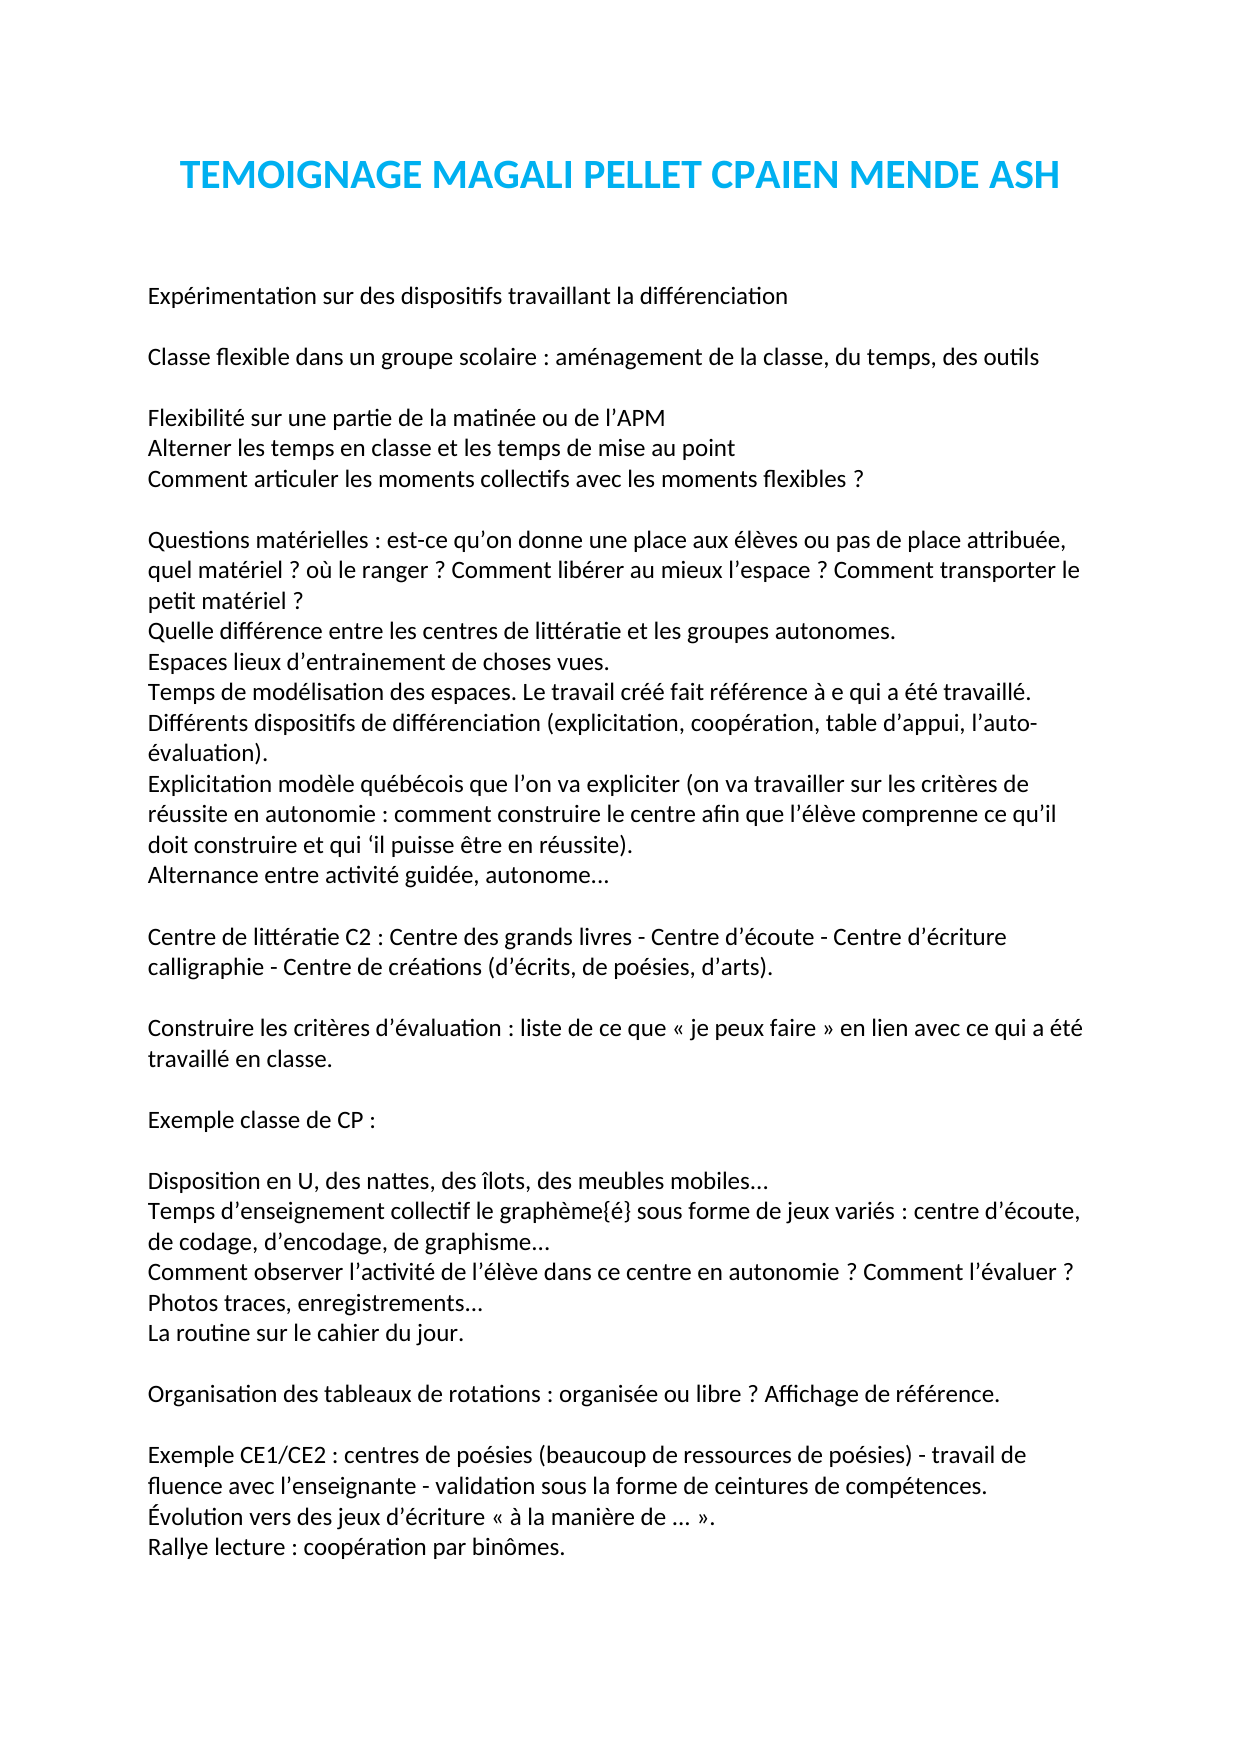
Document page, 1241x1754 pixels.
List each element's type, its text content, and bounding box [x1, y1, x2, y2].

text Comment articuler les moments collectifs avec les moments flexibles ? [148, 463, 1093, 493]
text Questions matérielles : est-ce qu’on donne une place aux élèves ou pas de place attribuée, quel matériel ? où le ranger ? Comment libérer au mieux l’espace ? Comment transporter le petit matériel ? [148, 524, 1093, 616]
text Explicitation modèle québécois que l’on va expliciter (on va travailler sur les critères de réussite en autonomie : comment construire le centre afin que l’élève comprenne ce qu’il doit construire et qui ‘il puisse être en réussite). [148, 768, 1093, 860]
text Temps d’enseignement collectif le graphème{é} sous forme de jeux variés : centre d’écoute, de codage, d’encodage, de graphisme... [148, 1195, 1093, 1256]
text Alterner les temps en classe et les temps de mise au point [148, 432, 1093, 463]
text Organisation des tableaux de rotations : organisée ou libre ? Affichage de référence. [148, 1378, 1093, 1409]
text Rallye lecture : coopération par binômes. [148, 1531, 1093, 1562]
text Centre de littératie C2 : Centre des grands livres - Centre d’écoute - Centre d’écriture calligraphie - Centre de créations (d’écrits, de poésies, d’arts). [148, 921, 1093, 982]
text Différents dispositifs de différenciation (explicitation, coopération, table d’appui, l’auto-évaluation). [148, 707, 1093, 768]
text Alternance entre activité guidée, autonome... [148, 860, 1093, 890]
text Espaces lieux d’entrainement de choses vues. [148, 646, 1093, 677]
text Disposition en U, des nattes, des îlots, des meubles mobiles... [148, 1165, 1093, 1195]
text Évolution vers des jeux d’écriture « à la manière de ... ». [148, 1501, 1093, 1531]
text Flexibilité sur une partie de la matinée ou de l’APM [148, 402, 1093, 432]
text Expérimentation sur des dispositifs travaillant la différenciation [148, 280, 1093, 310]
text Temps de modélisation des espaces. Le travail créé fait référence à e qui a été travaillé. [148, 677, 1093, 707]
text Photos traces, enregistrements... [148, 1287, 1093, 1317]
text Exemple CE1/CE2 : centres de poésies (beaucoup de ressources de poésies) - travail de fluence avec l’enseignante - validation sous la forme de ceintures de compétences. [148, 1439, 1093, 1501]
text Exemple classe de CP : [148, 1104, 1093, 1134]
text La routine sur le cahier du jour. [148, 1317, 1093, 1348]
text Comment observer l’activité de l’élève dans ce centre en autonomie ? Comment l’évaluer ? [148, 1256, 1093, 1287]
text Construire les critères d’évaluation : liste de ce que « je peux faire » en lien avec ce qui a été travaillé en classe. [148, 1012, 1093, 1073]
text Classe flexible dans un groupe scolaire : aménagement de la classe, du temps, des outils [148, 341, 1093, 371]
text TEMOIGNAGE MAGALI PELLET CPAIEN MENDE ASH [148, 148, 1093, 198]
text Quelle différence entre les centres de littératie et les groupes autonomes. [148, 616, 1093, 646]
